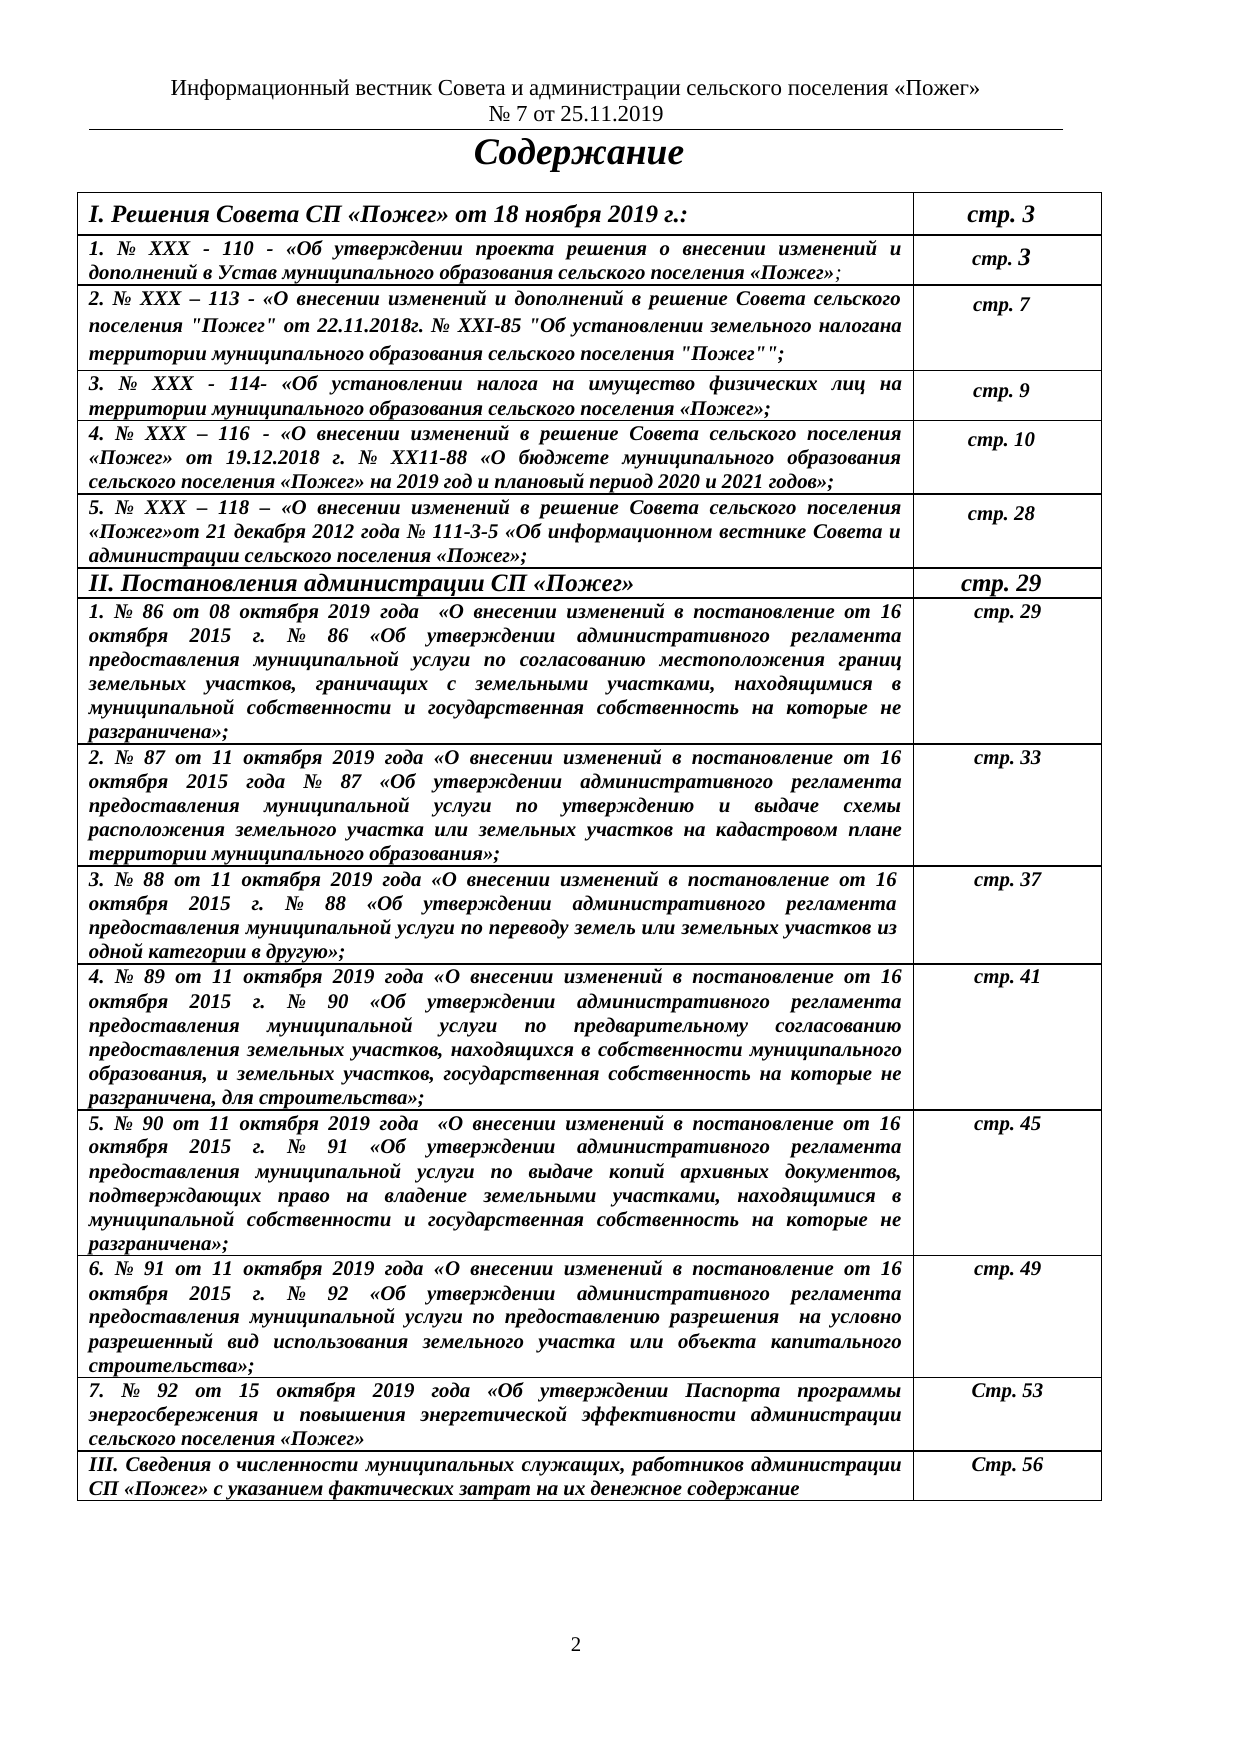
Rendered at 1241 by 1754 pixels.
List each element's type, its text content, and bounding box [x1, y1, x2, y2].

title Содержание [89, 130, 1069, 173]
table_cell стр. 3 [914, 236, 1101, 284]
table_cell стр. 45 [914, 1111, 1101, 1255]
table_cell 1. № XХХ - 110 - «Об утверждении проекта решения о внесении изменений и дополнений в Устав муниципального образования сельского поселения «Пожег»; [78, 236, 913, 284]
table_cell стр. 9 [914, 371, 1101, 419]
table_cell 2. № XХХ – 113 - «О внесении изменений и дополнений в решение Совета сельского поселения "Пожег" от 22.11.2018г. № XХI-85 "Об установлении земельного налогана территории муниципального образования сельского поселения "Пожег""; [78, 286, 913, 370]
table_cell стр. 29 [914, 569, 1101, 597]
table_cell 4. № XХХ – 116 - «О внесении изменений в решение Совета сельского поселения «Пожег» от 19.12.2018 г. № ХХ11-88 «О бюджете муниципального образования сельского поселения «Пожег» на 2019 год и плановый период 2020 и 2021 годов»; [78, 421, 913, 493]
table_cell 2. № 87 от 11 октября 2019 года «О внесении изменений в постановление от 16 октября 2015 года № 87 «Об утверждении административного регламента предоставления муниципальной услуги по утверждению и выдаче схемы расположения земельного участка или земельных участков на кадастровом плане территории муниципального образования»; [78, 745, 913, 865]
table_cell Стр. 53 [914, 1378, 1101, 1450]
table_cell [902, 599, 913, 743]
table_cell II. Постановления администрации СП «Пожег» [78, 569, 913, 597]
table_cell стр. 7 [914, 286, 1101, 370]
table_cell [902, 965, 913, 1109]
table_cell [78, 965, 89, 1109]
table_cell стр. 33 [914, 745, 1101, 865]
table_cell стр. 41 [914, 965, 1101, 1109]
table_cell 3. № 88 от 11 октября 2019 года «О внесении изменений в постановление от 16 октября 2015 г. № 88 «Об утверждении административного регламента предоставления муниципальной услуги по переводу земель или земельных участков из одной категории в другую»; [78, 867, 913, 963]
table_cell 3. № XХХ - 114- «Об установлении налога на имущество физических лиц на территории муниципального образования сельского поселения «Пожег»; [78, 371, 913, 419]
table_cell III. Сведения о численности муниципальных служащих, работников администрации СП «Пожег» с указанием фактических затрат на их денежное содержание [78, 1452, 913, 1500]
table_header стр. 3 [914, 193, 1101, 234]
table_header I. Решения Совета СП «Пожег» от 18 ноября 2019 г.: [78, 193, 913, 234]
table_cell 5. № XХХ – 118 – «О внесении изменений в решение Совета сельского поселения «Пожег»от 21 декабря 2012 года № 111-3-5 «Об информационном вестнике Совета и администрации сельского поселения «Пожег»; [78, 495, 913, 567]
table_cell стр. 37 [914, 867, 1101, 963]
table_cell 7. № 92 от 15 октября 2019 года «Об утверждении Паспорта программы энергосбережения и повышения энергетической эффективности администрации сельского поселения «Пожег» [78, 1378, 913, 1450]
table_cell стр. 29 [914, 599, 1101, 743]
table_cell стр. 28 [914, 495, 1101, 567]
table_cell стр. 10 [914, 421, 1101, 493]
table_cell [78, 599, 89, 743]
table_cell стр. 49 [914, 1256, 1101, 1377]
table_cell 5. № 90 от 11 октября 2019 года «О внесении изменений в постановление от 16 октября 2015 г. № 91 «Об утверждении административного регламента предоставления муниципальной услуги по выдаче копий архивных документов, подтверждающих право на владение земельными участками, находящимися в муниципальной собственности и государственная собственность на которые не разграничена»; [78, 1111, 913, 1255]
table_cell Стр. 56 [914, 1452, 1101, 1500]
table_cell 6. № 91 от 11 октября 2019 года «О внесении изменений в постановление от 16 октября 2015 г. № 92 «Об утверждении административного регламента предоставления муниципальной услуги по предоставлению разрешения на условно разрешенный вид использования земельного участка или объекта капитального строительства»; [78, 1256, 913, 1377]
